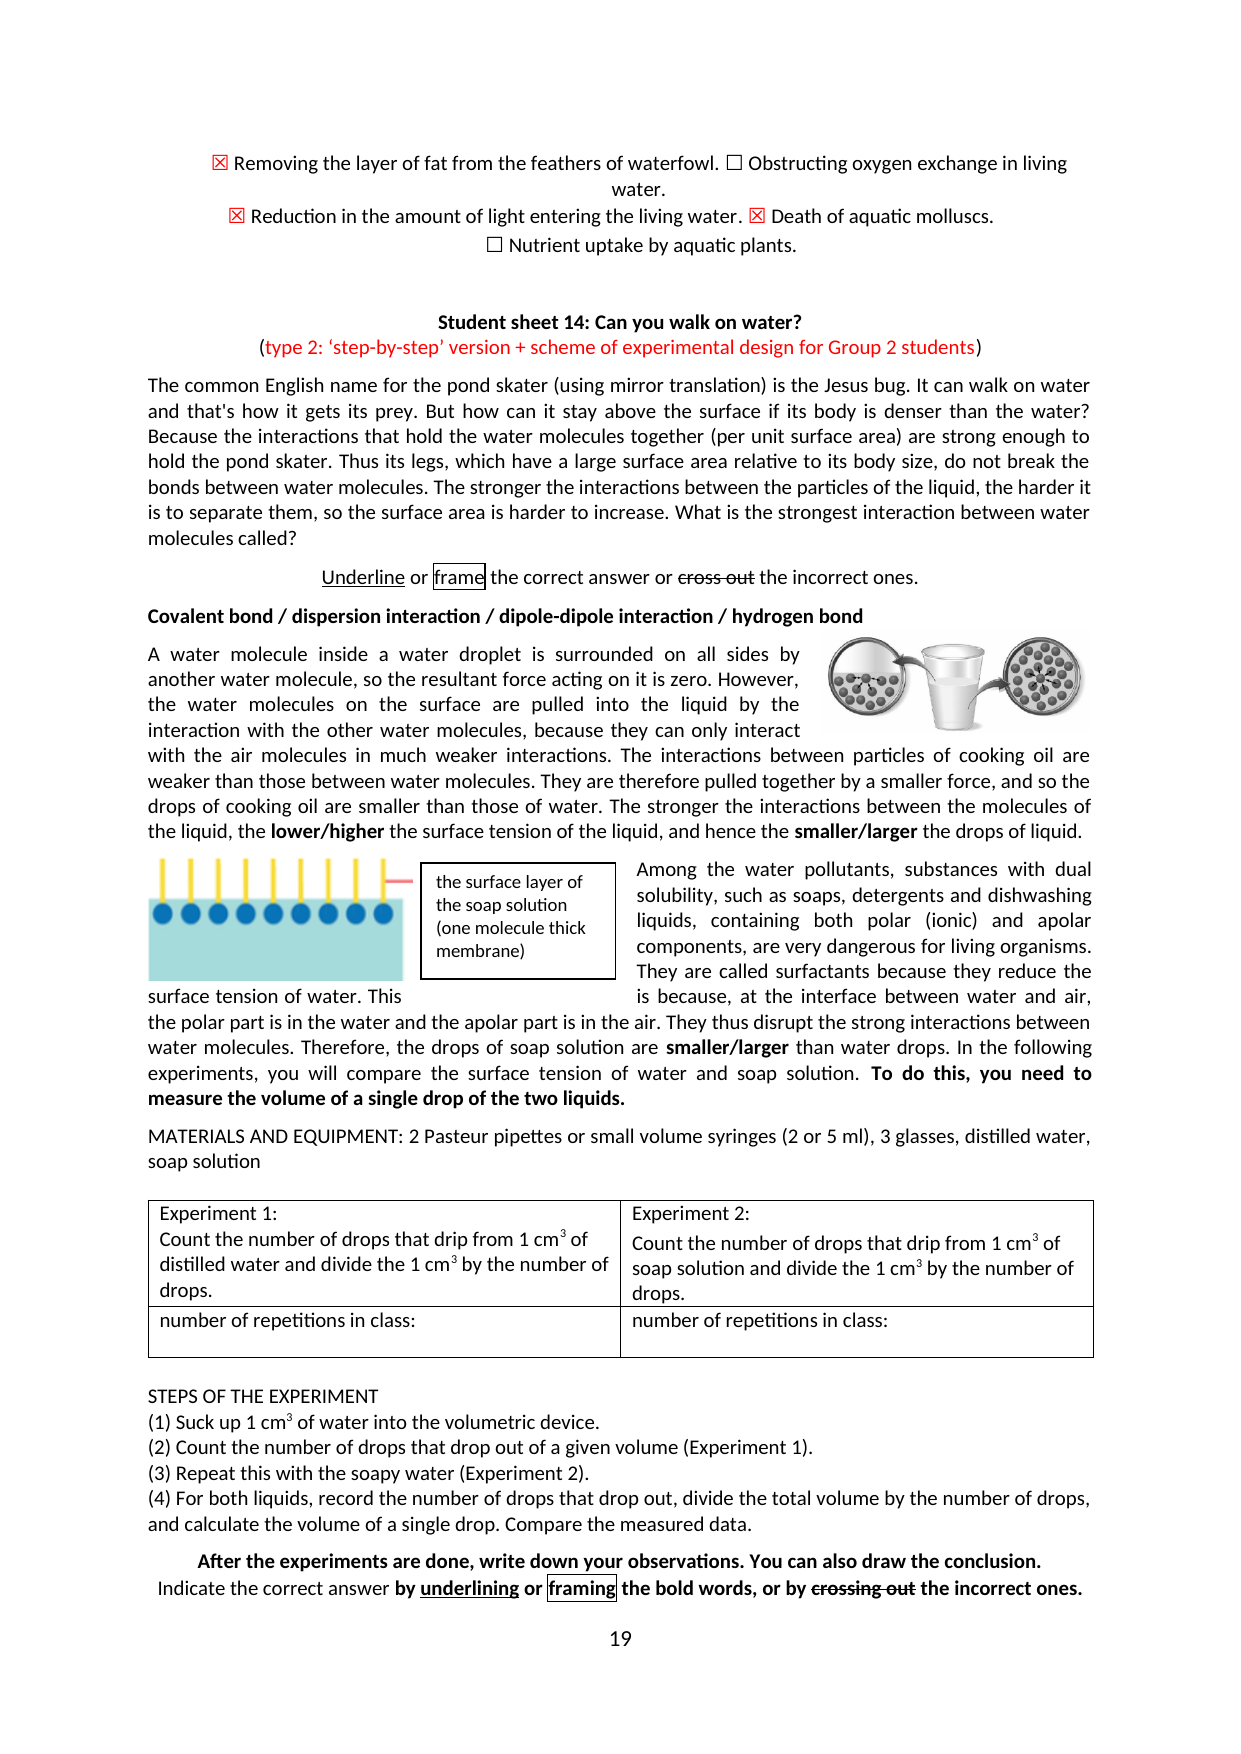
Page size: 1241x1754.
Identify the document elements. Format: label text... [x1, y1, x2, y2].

text Underline or frame the correct answer or cross out the incorrect ones. [148, 563, 433, 590]
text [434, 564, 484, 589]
table_cell number of repetitions in class: [621, 1307, 1093, 1357]
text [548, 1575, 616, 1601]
table_header Experiment 1: Count the number of drops that drip from 1 cm3 of distilled water and divide the 1 cm3 by the number of drops. [149, 1201, 620, 1306]
text The common English name for the pond skater (using mirror translation) is the Jesus bug. It can walk on water and that's how it gets its prey. But how can it stay above the surface if its body is denser than the water? Because the interactions that hold the water molecules together (per unit surface area) are strong enough to hold the pond skater. Thus its legs, which have a large surface area relative to its body size, do not break the bonds between water molecules. The stronger the interactions between the particles of the liquid, the harder it is to separate them, so the surface area is harder to increase. What is the strongest interaction between water molecules called? [148, 372, 1093, 550]
text Indicate the correct answer by underlining or framing the bold words, or by crossing out the incorrect ones. [148, 1574, 547, 1602]
text A water molecule inside a water droplet is surrounded on all sides by another water molecule, so the resultant force acting on it is zero. However, the water molecules on the surface are pulled into the liquid by the interaction with the other water molecules, because they can only interact with the air molecules in much weaker interactions. The interactions between particles of cooking oil are weaker than those between water molecules. They are therefore pulled together by a smaller force, and so the drops of cooking oil are smaller than those of water. The stronger the interactions between the molecules of the liquid, the lower/higher the surface tension of the liquid, and hence the smaller/larger the drops of liquid. [148, 641, 1093, 844]
table_header Experiment 2: Count the number of drops that drip from 1 cm3 of soap solution and divide the 1 cm3 by the number of drops. [621, 1201, 1093, 1306]
picture [147, 855, 413, 981]
text Underline or frame the correct answer or cross out the incorrect ones. [486, 563, 1093, 590]
text After the experiments are done, write down your observations. You can also draw the conclusion. [148, 1549, 1093, 1574]
text MATERIALS AND EQUIPMENT: 2 Pasteur pipettes or small volume syringes (2 or 5 ml), 3 glasses, distilled water, soap solution [148, 1123, 1093, 1174]
text Covalent bond / dispersion interaction / dipole-dipole interaction / hydrogen bond [148, 603, 1093, 628]
table_cell number of repetitions in class: [149, 1307, 620, 1357]
text Among the water pollutants, substances with dual solubility, such as soaps, detergents and dishwashing liquids, containing both polar (ionic) and apolar components, are very dangerous for living organisms. They are called surfactants because they reduce the surface tension of water. This is because, at the interface between water and air, the polar part is in the water and the apolar part is in the air. They thus disrupt the strong interactions between water molecules. Therefore, the drops of soap solution are smaller/larger than water drops. In the following experiments, you will compare the surface tension of water and soap solution. To do this, you need to measure the volume of a single drop of the two liquids. [148, 857, 1093, 1111]
list Reduction in the amount of light entering the living water. Death of aquatic molluscs. [223, 201, 1093, 230]
text (4) For both liquids, record the number of drops that drop out, divide the total volume by the number of drops, and calculate the volume of a single drop. Compare the measured data. [148, 1485, 1093, 1536]
text (3) Repeat this with the soapy water (Experiment 2). [148, 1460, 1093, 1485]
text Nutrient uptake by aquatic plants. [185, 230, 1093, 258]
text (2) Count the number of drops that drop out of a given volume (Experiment 1). [148, 1434, 1093, 1460]
text Indicate the correct answer by underlining or framing the bold words, or by crossing out the incorrect ones. [617, 1574, 1093, 1602]
picture [820, 629, 1090, 734]
text Removing the layer of fat from the feathers of waterfowl. Obstructing oxygen exchange in living water. [185, 148, 1093, 201]
text Student sheet 14: Can you walk on water? [148, 309, 1093, 334]
text STEPS OF THE EXPERIMENT [148, 1384, 1093, 1409]
text (1) Suck up 1 cm3 of water into the volumetric device. [148, 1409, 1093, 1434]
text (type 2: ‘step-by-step’ version + scheme of experimental design for Group 2 students) [148, 334, 1093, 360]
